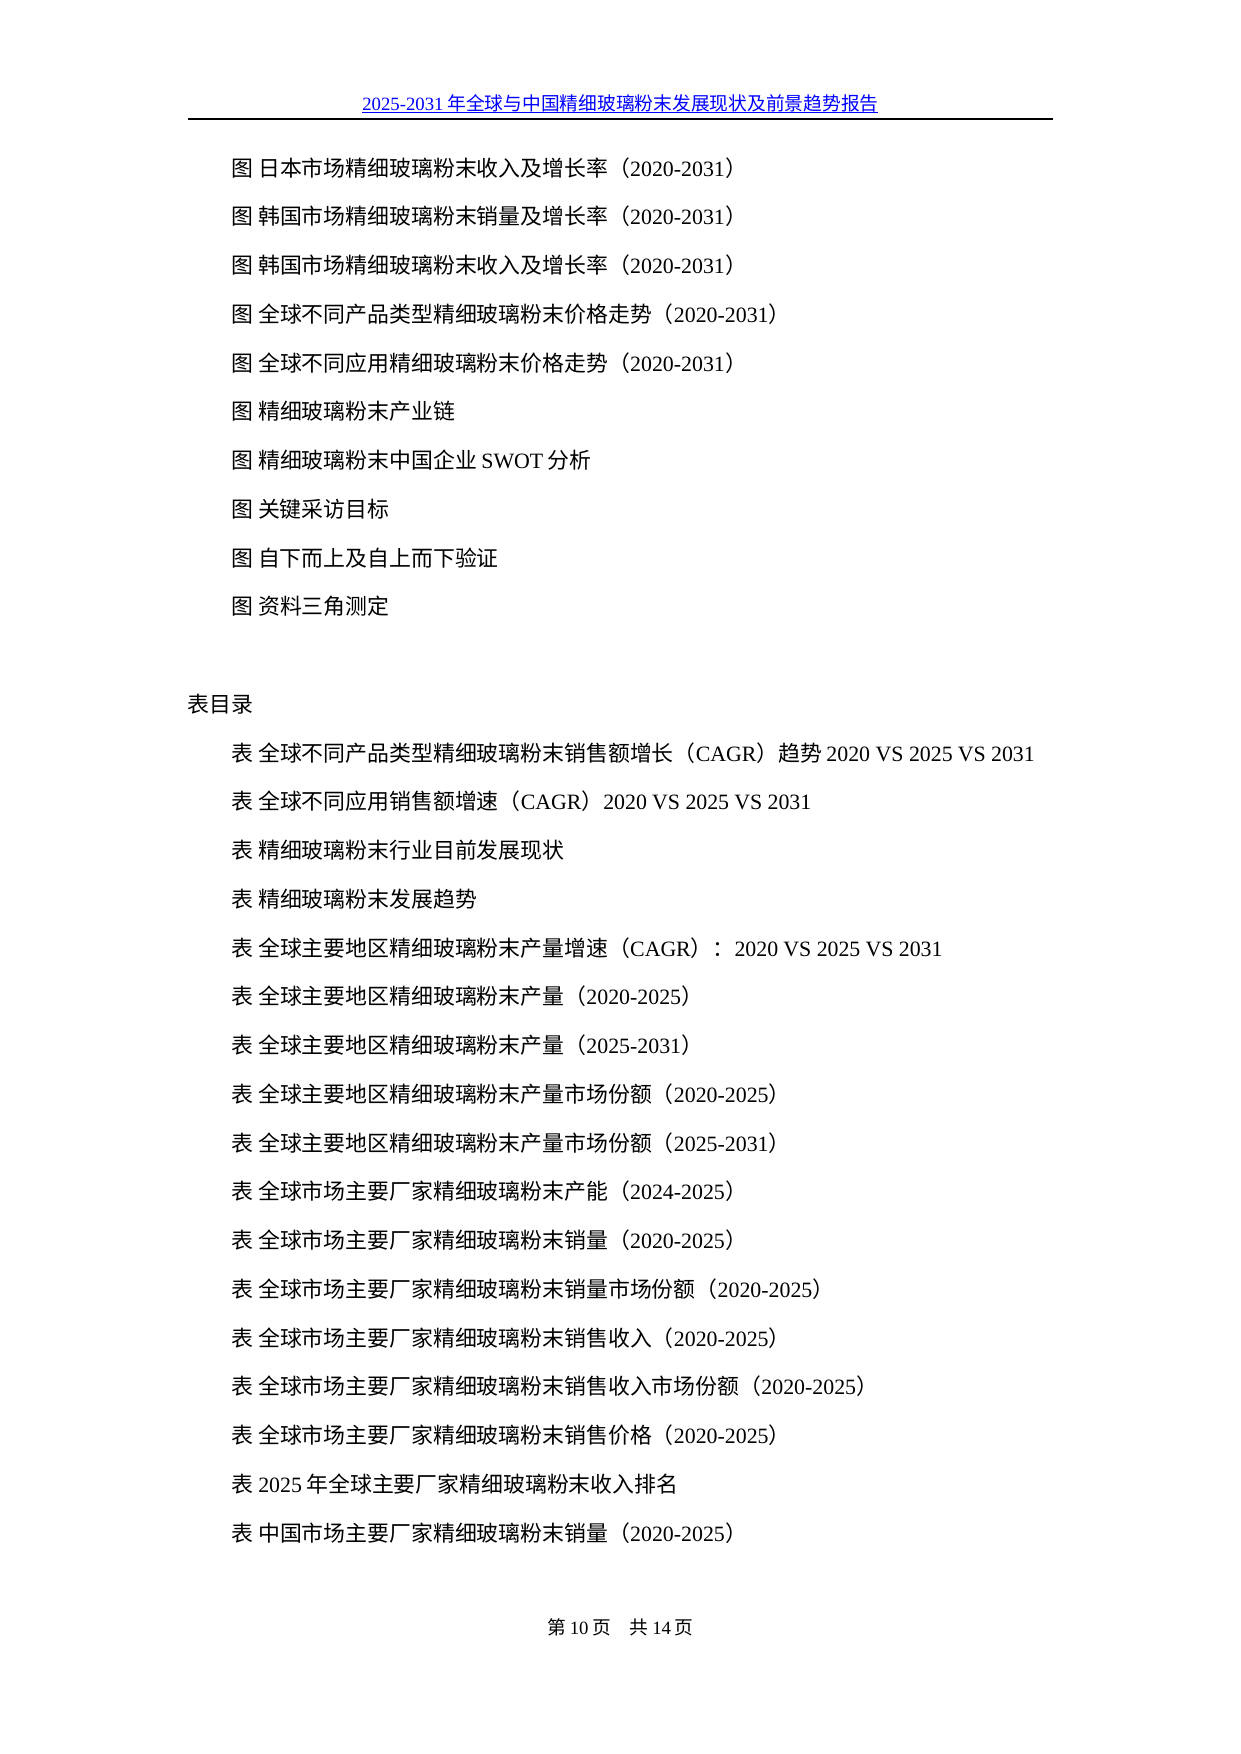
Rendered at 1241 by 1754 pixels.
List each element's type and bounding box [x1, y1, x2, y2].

text [187, 150, 1053, 1548]
